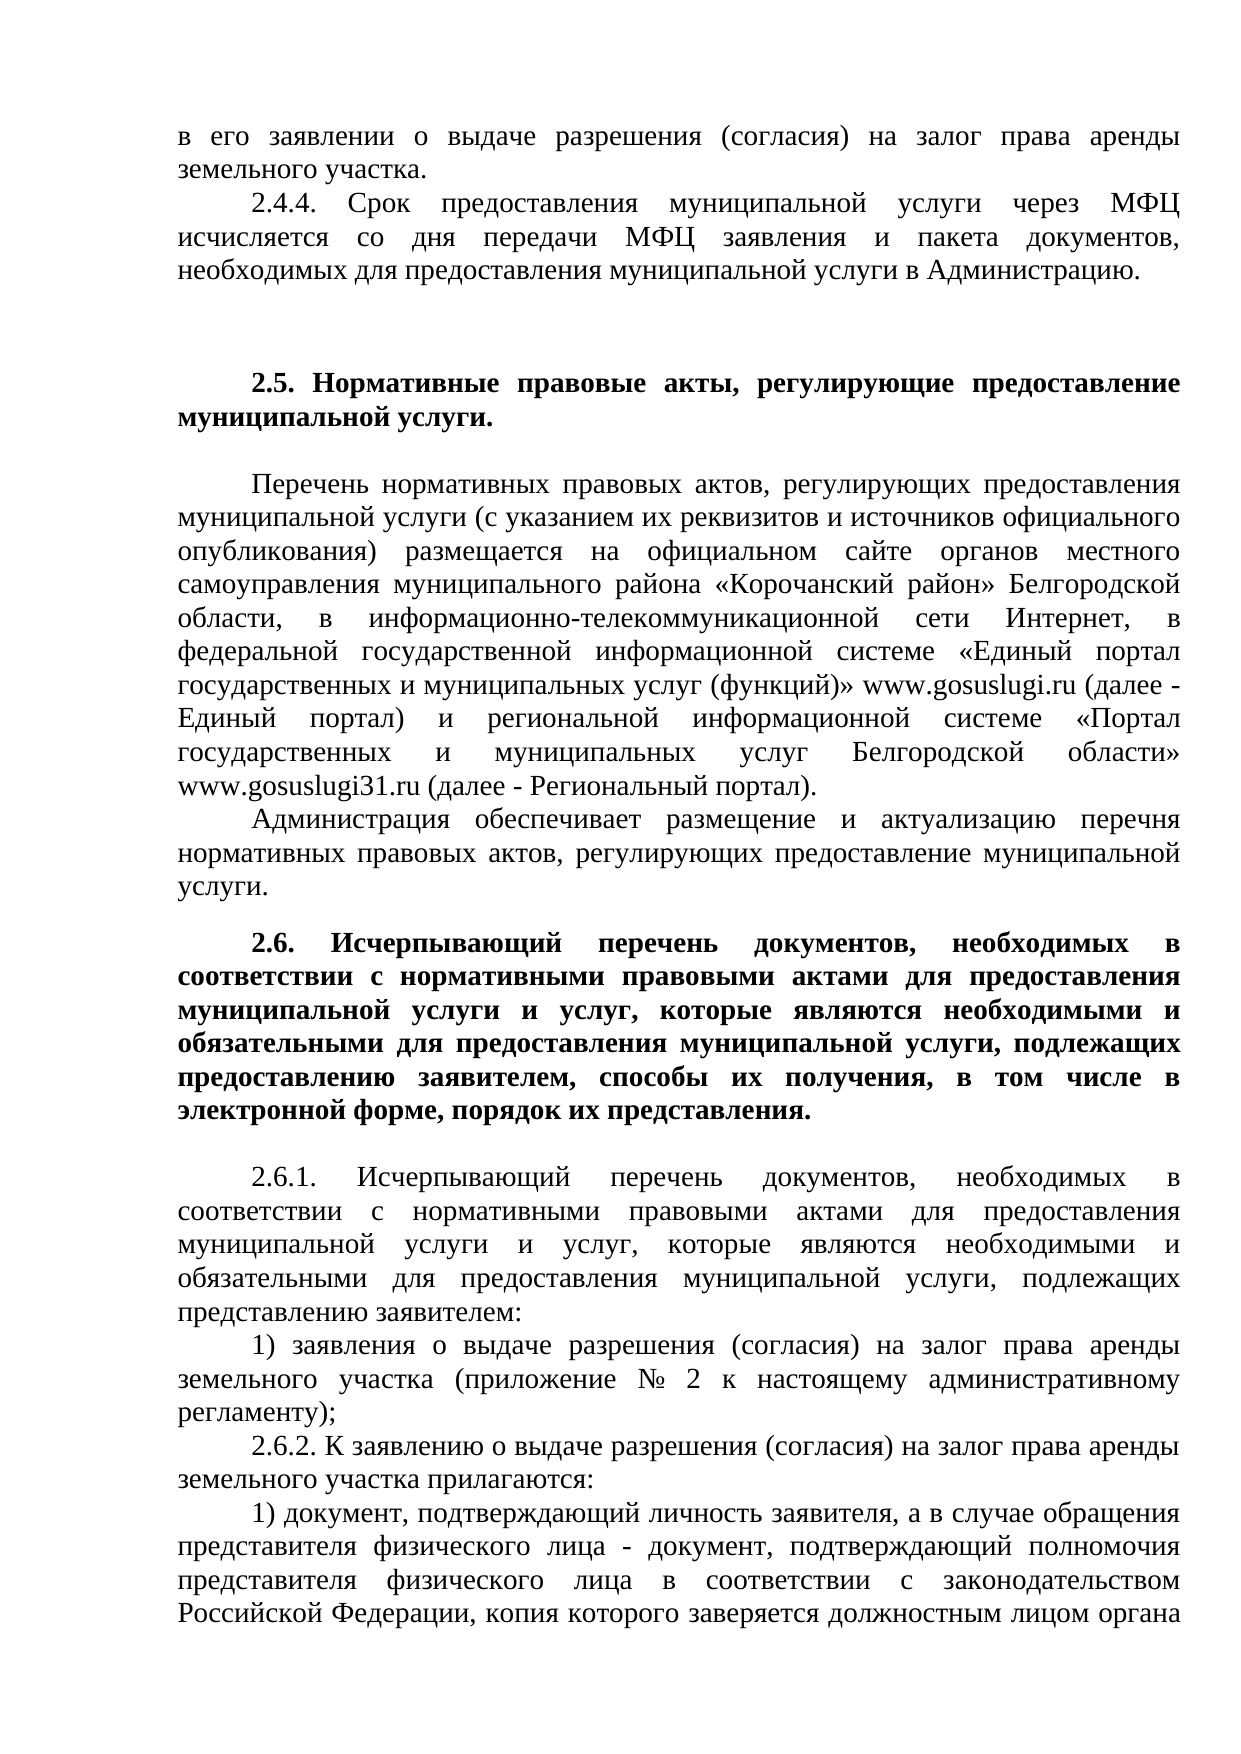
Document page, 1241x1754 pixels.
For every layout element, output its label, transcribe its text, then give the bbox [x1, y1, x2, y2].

text Перечень нормативных правовых актов, регулирующих предоставления муниципальной услуги (с указанием их реквизитов и источников официального опубликования) размещается на официальном сайте органов местного самоуправления муниципального района «Корочанский район» Белгородской области, в информационно-телекоммуникационной сети Интернет, в федеральной государственной информационной системе «Единый портал государственных и муниципальных услуг (функций)» www.gosuslugi.ru (далее - Единый портал) и региональной информационной системе «Портал государственных и муниципальных услуг Белгородской области» www.gosuslugi31.ru (далее - Региональный портал). [177, 466, 1181, 801]
text 2.6. Исчерпывающий перечень документов, необходимых в соответствии с нормативными правовыми актами для предоставления муниципальной услуги и услуг, которые являются необходимыми и обязательными для предоставления муниципальной услуги, подлежащих предоставлению заявителем, способы их получения, в том числе в электронной форме, порядок их представления. [177, 925, 1181, 1126]
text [177, 1495, 1181, 1629]
text 2.6.2. К заявлению о выдаче разрешения (согласия) на залог права аренды земельного участка прилагаются: [177, 1428, 1181, 1495]
text 2.6.1. Исчерпывающий перечень документов, необходимых в соответствии с нормативными правовыми актами для предоставления муниципальной услуги и услуг, которые являются необходимыми и обязательными для предоставления муниципальной услуги, подлежащих представлению заявителем: [177, 1159, 1181, 1327]
text Администрация обеспечивает размещение и актуализацию перечня нормативных правовых актов, регулирующих предоставление муниципальной услуги. [177, 801, 1181, 902]
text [177, 118, 1181, 185]
text 1) заявления о выдаче разрешения (согласия) на залог права аренды земельного участка (приложение № 2 к настоящему административному регламенту); [177, 1327, 1181, 1428]
text 2.5. Нормативные правовые акты, регулирующие предоставление муниципальной услуги. [177, 365, 1181, 432]
text 2.4.4. Срок предоставления муниципальной услуги через МФЦ исчисляется со дня передачи МФЦ заявления и пакета документов, необходимых для предоставления муниципальной услуги в Администрацию. [177, 185, 1181, 286]
